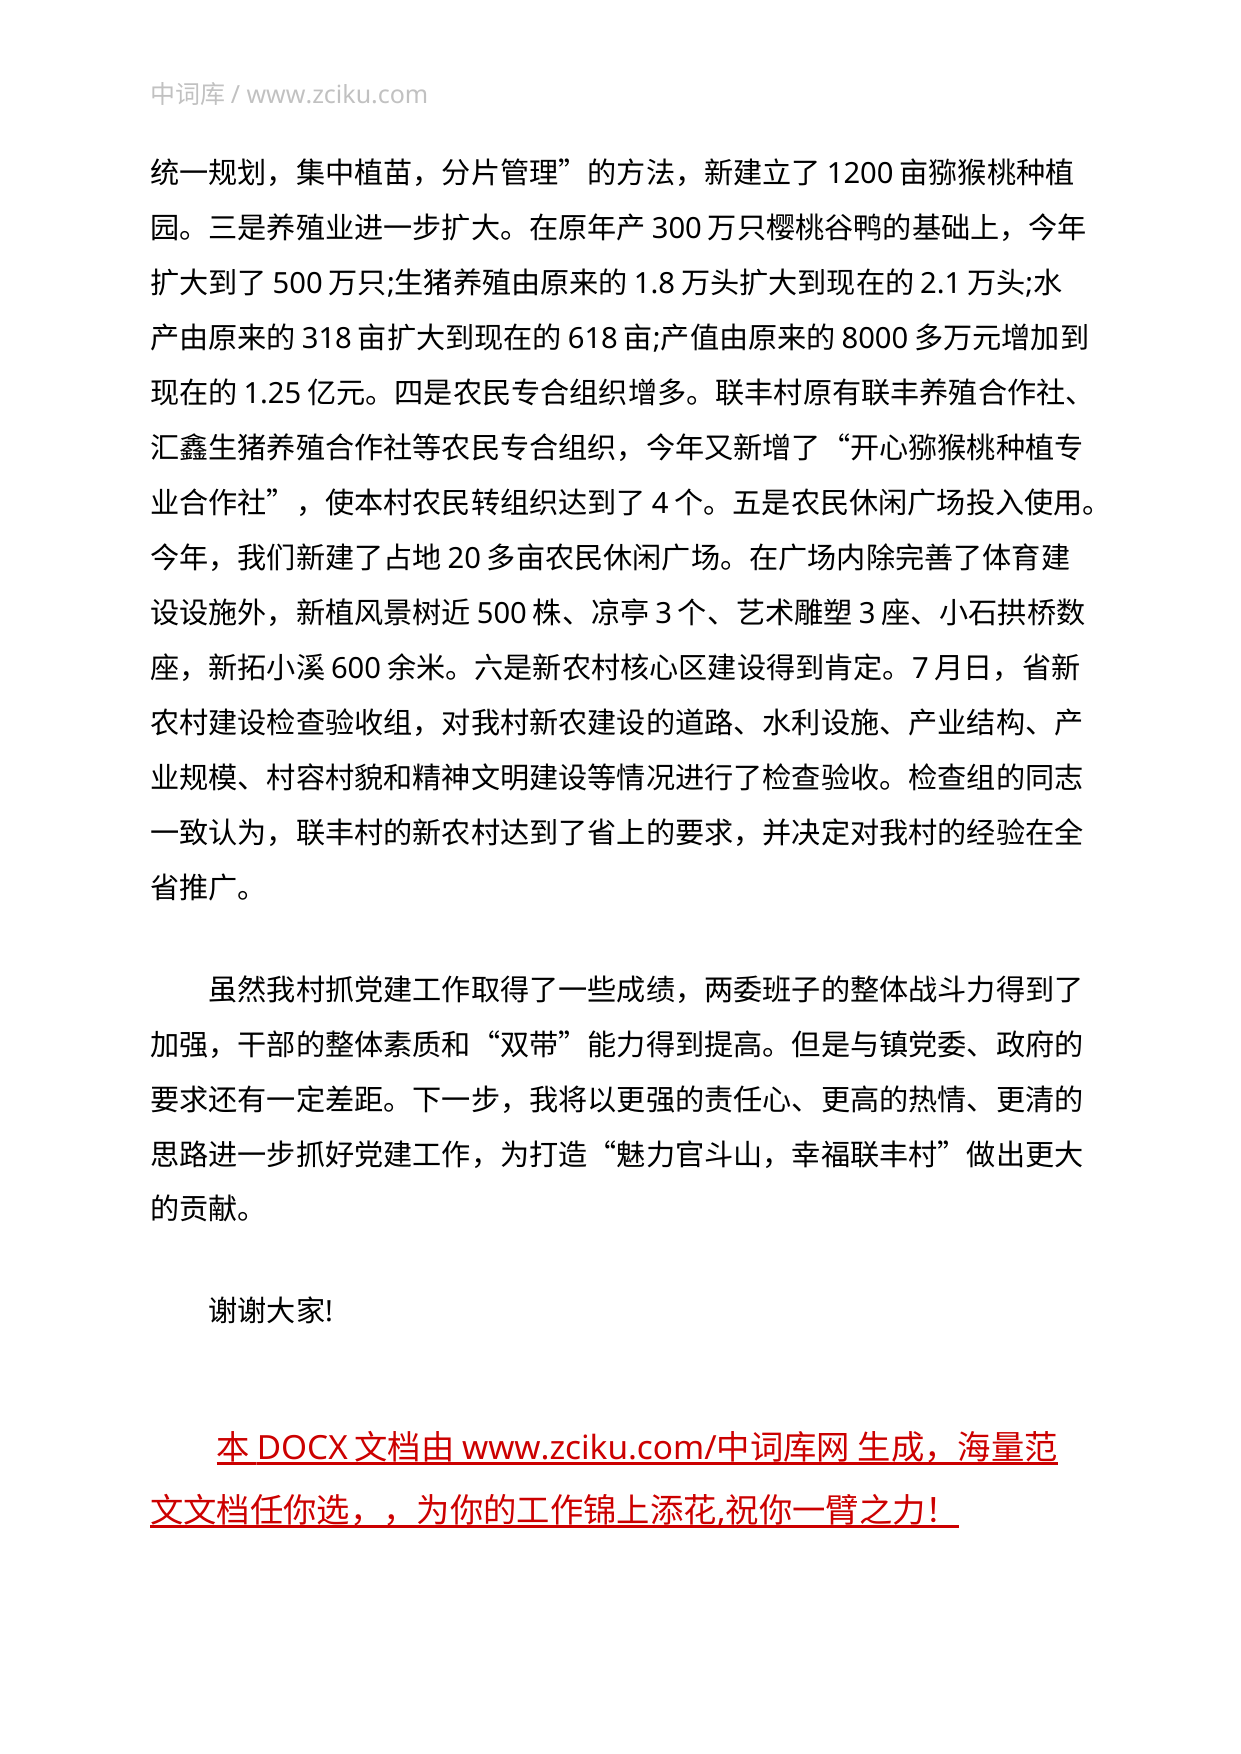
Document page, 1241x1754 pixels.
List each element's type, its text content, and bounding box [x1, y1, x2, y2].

text 虽然我村抓党建工作取得了一些成绩，两委班子的整体战斗力得到了加强，干部的整体素质和“双带”能力得到提高。但是与镇党委、政府的要求还有一定差距。下一步，我将以更强的责任心、更高的热情、更清的思路进一步抓好党建工作，为打造“魅力官斗山，幸福联丰村”做出更大的贡献。 [150, 966, 1090, 1228]
text 谢谢大家! [150, 1288, 1090, 1330]
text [150, 150, 1090, 907]
text 本DOCX文档由 www.zciku.com/中词库网 生成，海量范文文档任你选，，为你的工作锦上添花,祝你一臂之力！ [150, 1421, 1090, 1532]
